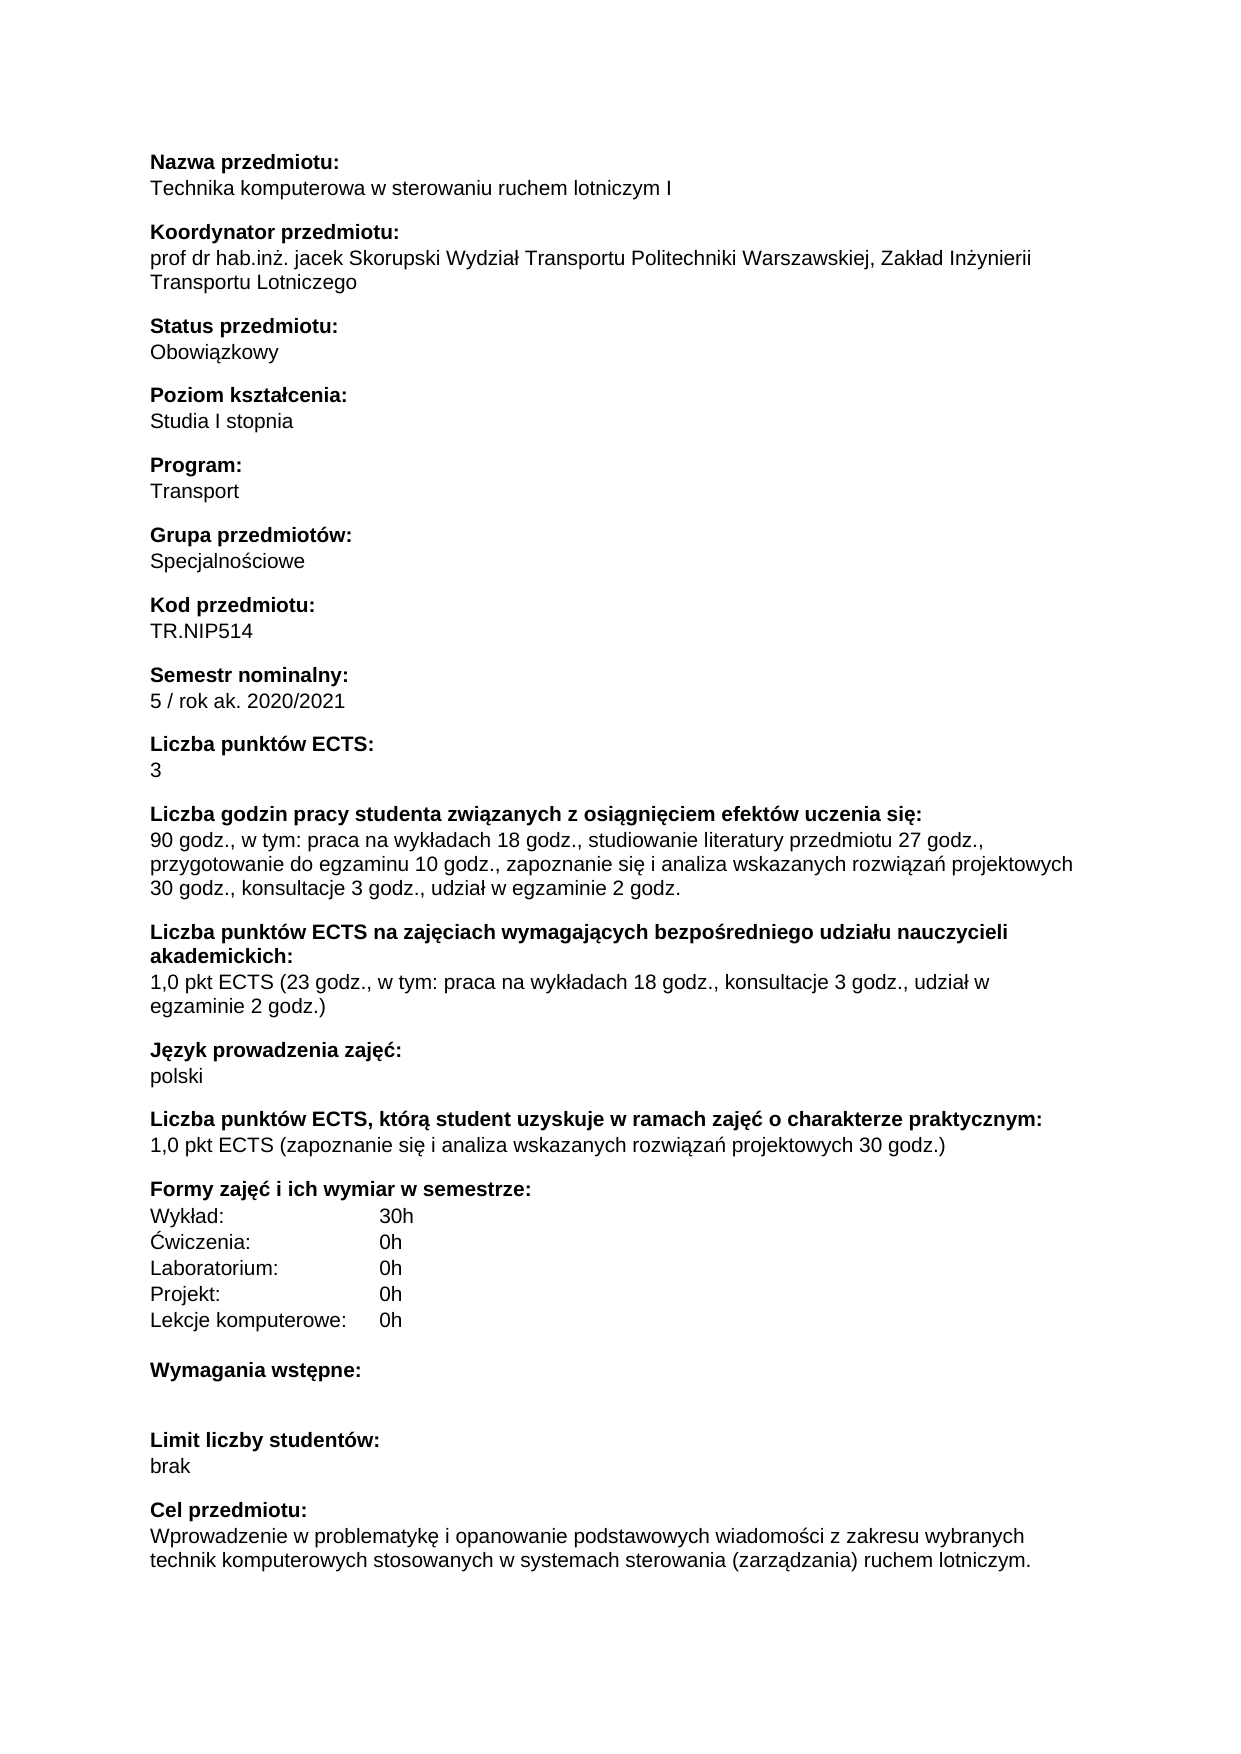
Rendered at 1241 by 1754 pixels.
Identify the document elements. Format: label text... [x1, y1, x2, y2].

text Nazwa przedmiotu: [150, 150, 1090, 174]
text 1,0 pkt ECTS (23 godz., w tym: praca na wykładach 18 godz., konsultacje 3 godz., udział w egzaminie 2 godz.) [150, 970, 1090, 1018]
table_cell Projekt: [140, 1282, 367, 1306]
table_cell 0h [369, 1228, 597, 1254]
text Grupa przedmiotów: [150, 523, 1090, 547]
text Limit liczby studentów: [150, 1428, 1090, 1452]
table_cell 0h [369, 1306, 597, 1332]
text prof dr hab.inż. jacek Skorupski Wydział Transportu Politechniki Warszawskiej, Zakład Inżynierii Transportu Lotniczego [150, 246, 1090, 294]
text Technika komputerowa w sterowaniu ruchem lotniczym I [150, 176, 1090, 200]
text Liczba punktów ECTS: [150, 732, 1090, 756]
text Status przedmiotu: [150, 313, 1090, 337]
text Specjalnościowe [150, 549, 1090, 573]
text polski [150, 1063, 1090, 1087]
text 1,0 pkt ECTS (zapoznanie się i analiza wskazanych rozwiązań projektowych 30 godz.) [150, 1133, 1090, 1157]
text Koordynator przedmiotu: [150, 220, 1090, 244]
text Poziom kształcenia: [150, 383, 1090, 407]
text 90 godz., w tym: praca na wykładach 18 godz., studiowanie literatury przedmiotu 27 godz., przygotowanie do egzaminu 10 godz., zapoznanie się i analiza wskazanych rozwiązań projektowych 30 godz., konsultacje 3 godz., udział w egzaminie 2 godz. [150, 828, 1090, 900]
text Obowiązkowy [150, 339, 1090, 363]
text TR.NIP514 [150, 619, 1090, 643]
text Liczba punktów ECTS na zajęciach wymagających bezpośredniego udziału nauczycieli akademickich: [150, 920, 1090, 968]
table_cell Ćwiczenia: [140, 1230, 367, 1254]
table_header Wykład: [140, 1204, 367, 1228]
table_cell 0h [369, 1280, 597, 1306]
table_header 30h [369, 1204, 597, 1228]
table_cell 0h [369, 1254, 597, 1280]
text brak [150, 1454, 1090, 1478]
text Program: [150, 453, 1090, 477]
text Wprowadzenie w problematykę i opanowanie podstawowych wiadomości z zakresu wybranych technik komputerowych stosowanych w systemach sterowania (zarządzania) ruchem lotniczym. [150, 1523, 1090, 1571]
text Język prowadzenia zajęć: [150, 1037, 1090, 1061]
text Transport [150, 479, 1090, 503]
text Studia I stopnia [150, 409, 1090, 433]
table_cell Lekcje komputerowe: [140, 1308, 367, 1332]
text Kod przedmiotu: [150, 593, 1090, 617]
text Wymagania wstępne: [150, 1358, 1090, 1382]
text Formy zajęć i ich wymiar w semestrze: [150, 1177, 1090, 1201]
table_cell Laboratorium: [140, 1256, 367, 1280]
text 3 [150, 758, 1090, 782]
text 5 / rok ak. 2020/2021 [150, 688, 1090, 712]
text Liczba godzin pracy studenta związanych z osiągnięciem efektów uczenia się: [150, 802, 1090, 826]
text Semestr nominalny: [150, 662, 1090, 686]
text Liczba punktów ECTS, którą student uzyskuje w ramach zajęć o charakterze praktycznym: [150, 1107, 1090, 1131]
text Cel przedmiotu: [150, 1497, 1090, 1521]
